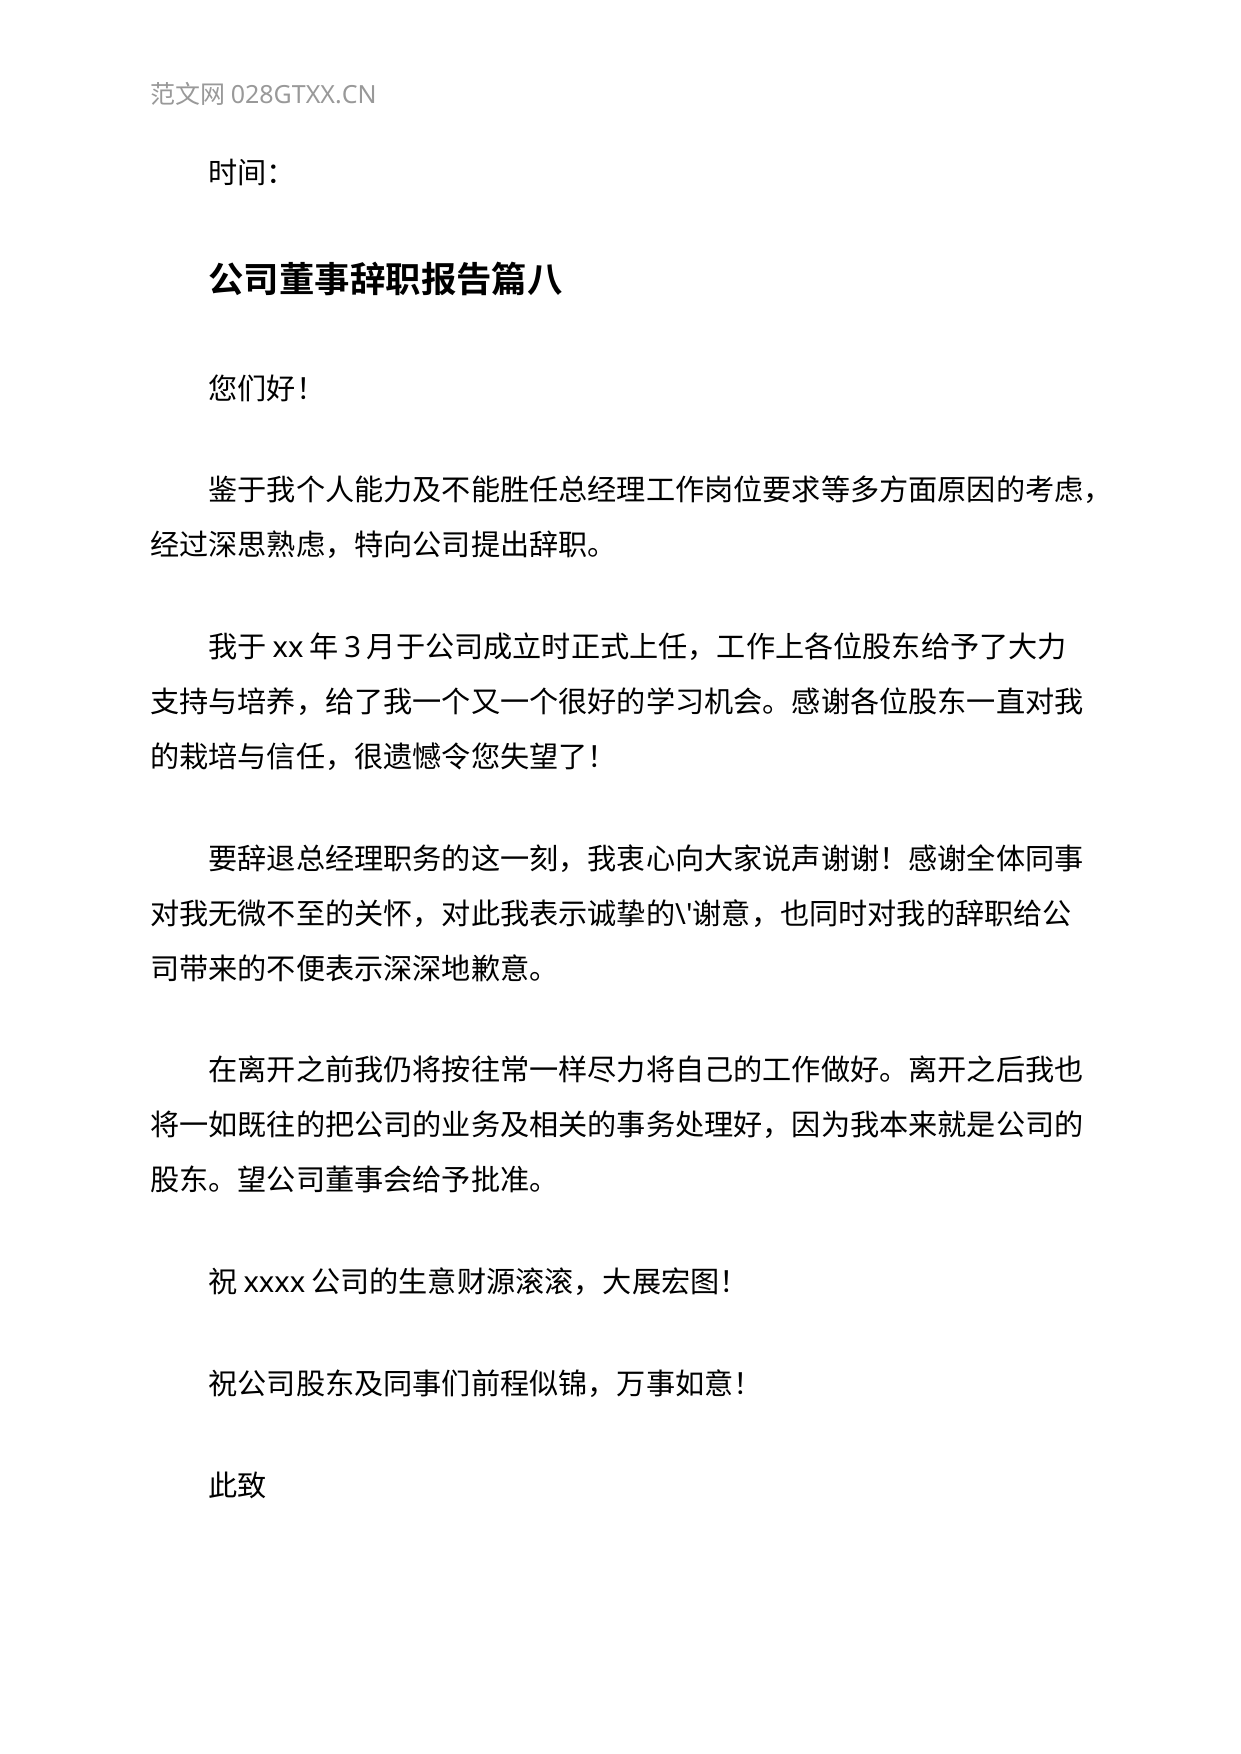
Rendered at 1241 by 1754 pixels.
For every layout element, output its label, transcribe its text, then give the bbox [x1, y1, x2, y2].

text 祝xxxx公司的生意财源滚滚，大展宏图！ [150, 1258, 1090, 1301]
text 祝公司股东及同事们前程似锦，万事如意！ [150, 1361, 1090, 1403]
text 公司董事辞职报告篇八 [150, 252, 1090, 303]
text 我于xx年3月于公司成立时正式上任，工作上各位股东给予了大力支持与培养，给了我一个又一个很好的学习机会。感谢各位股东一直对我的栽培与信任，很遗憾令您失望了！ [150, 624, 1090, 776]
text 鉴于我个人能力及不能胜任总经理工作岗位要求等多方面原因的考虑，经过深思熟虑，特向公司提出辞职。 [150, 467, 1090, 564]
text 在离开之前我仍将按往常一样尽力将自己的工作做好。离开之后我也将一如既往的把公司的业务及相关的事务处理好，因为我本来就是公司的股东。望公司董事会给予批准。 [150, 1047, 1090, 1199]
text 您们好！ [150, 365, 1090, 407]
text 此致 [150, 1462, 1090, 1504]
text 时间： [150, 150, 1090, 192]
text 要辞退总经理职务的这一刻，我衷心向大家说声谢谢！感谢全体同事对我无微不至的关怀，对此我表示诚挚的\'谢意，也同时对我的辞职给公司带来的不便表示深深地歉意。 [150, 835, 1090, 987]
